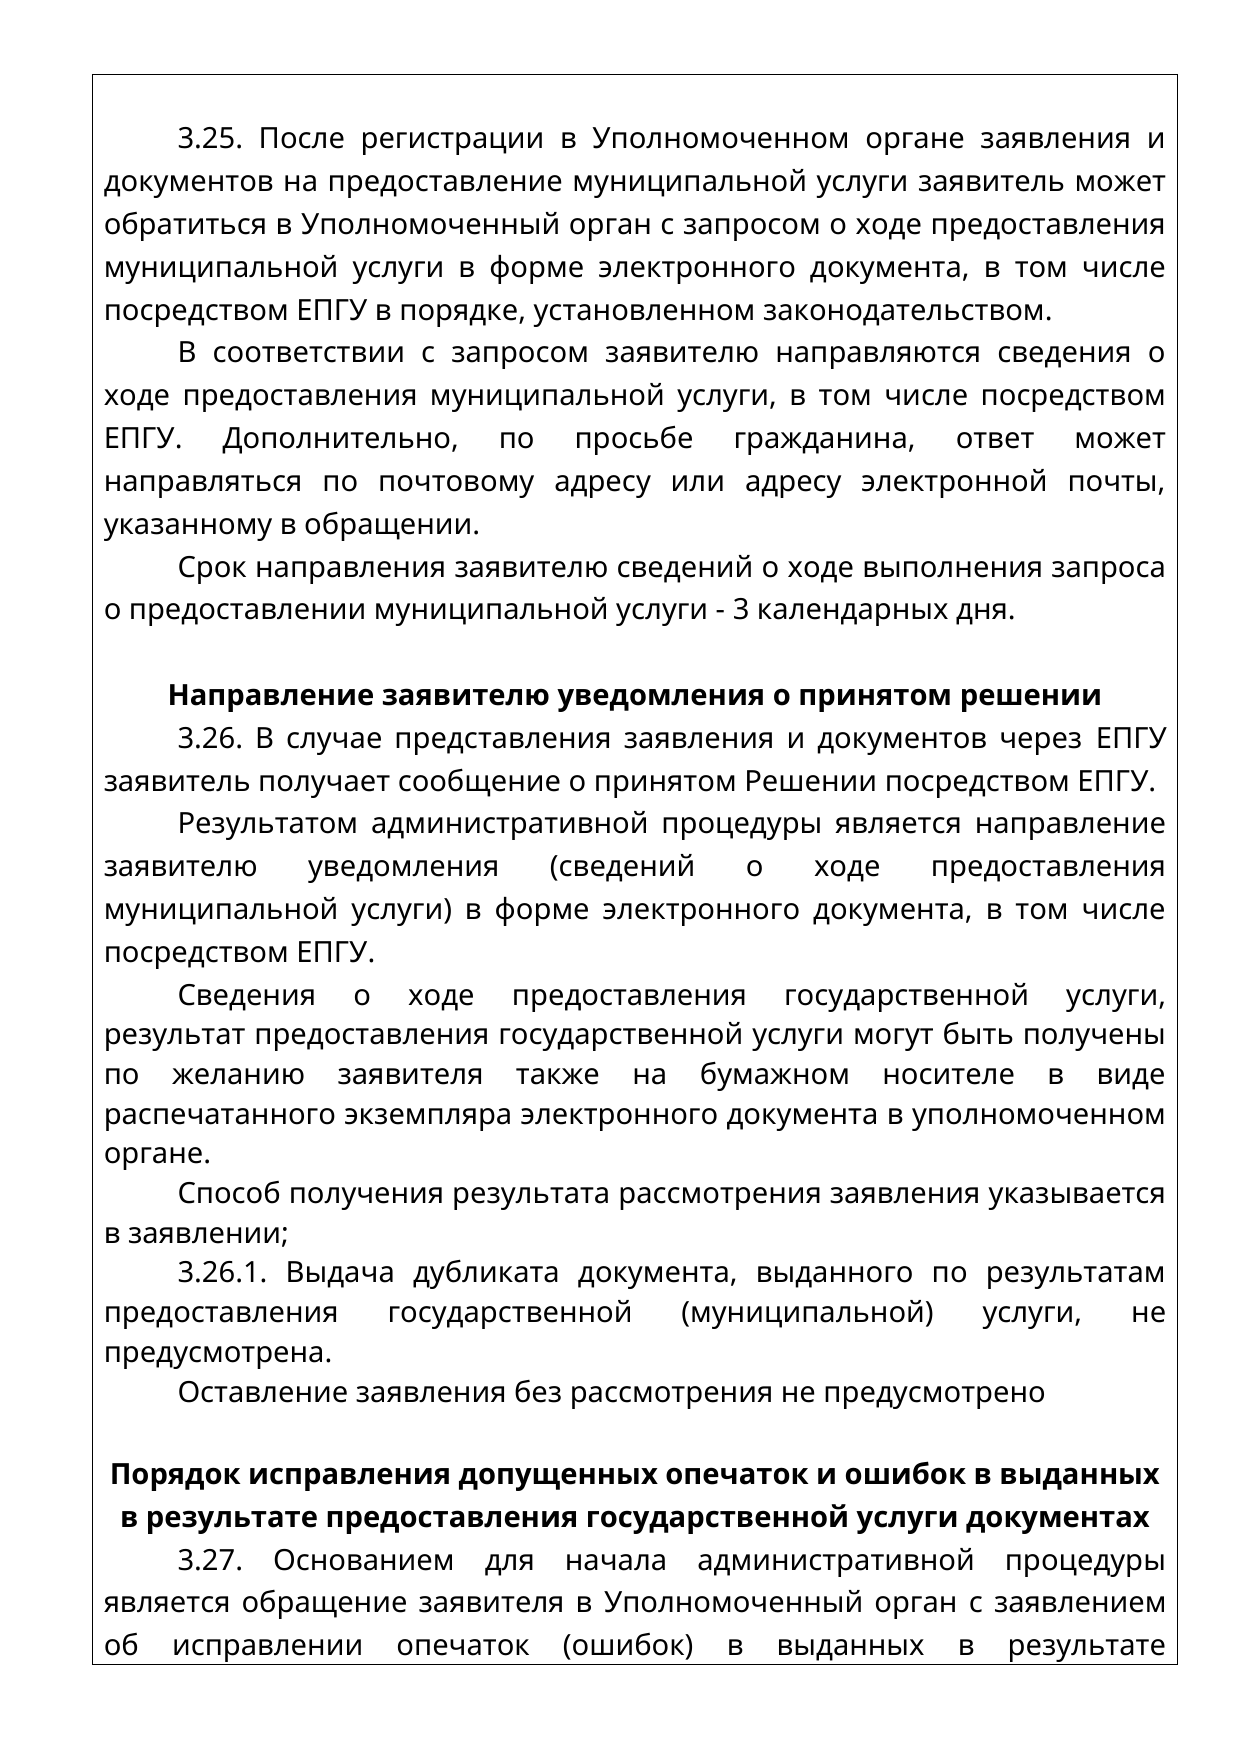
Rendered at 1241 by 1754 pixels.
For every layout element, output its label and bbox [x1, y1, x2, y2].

table_header [93, 75, 1177, 1664]
